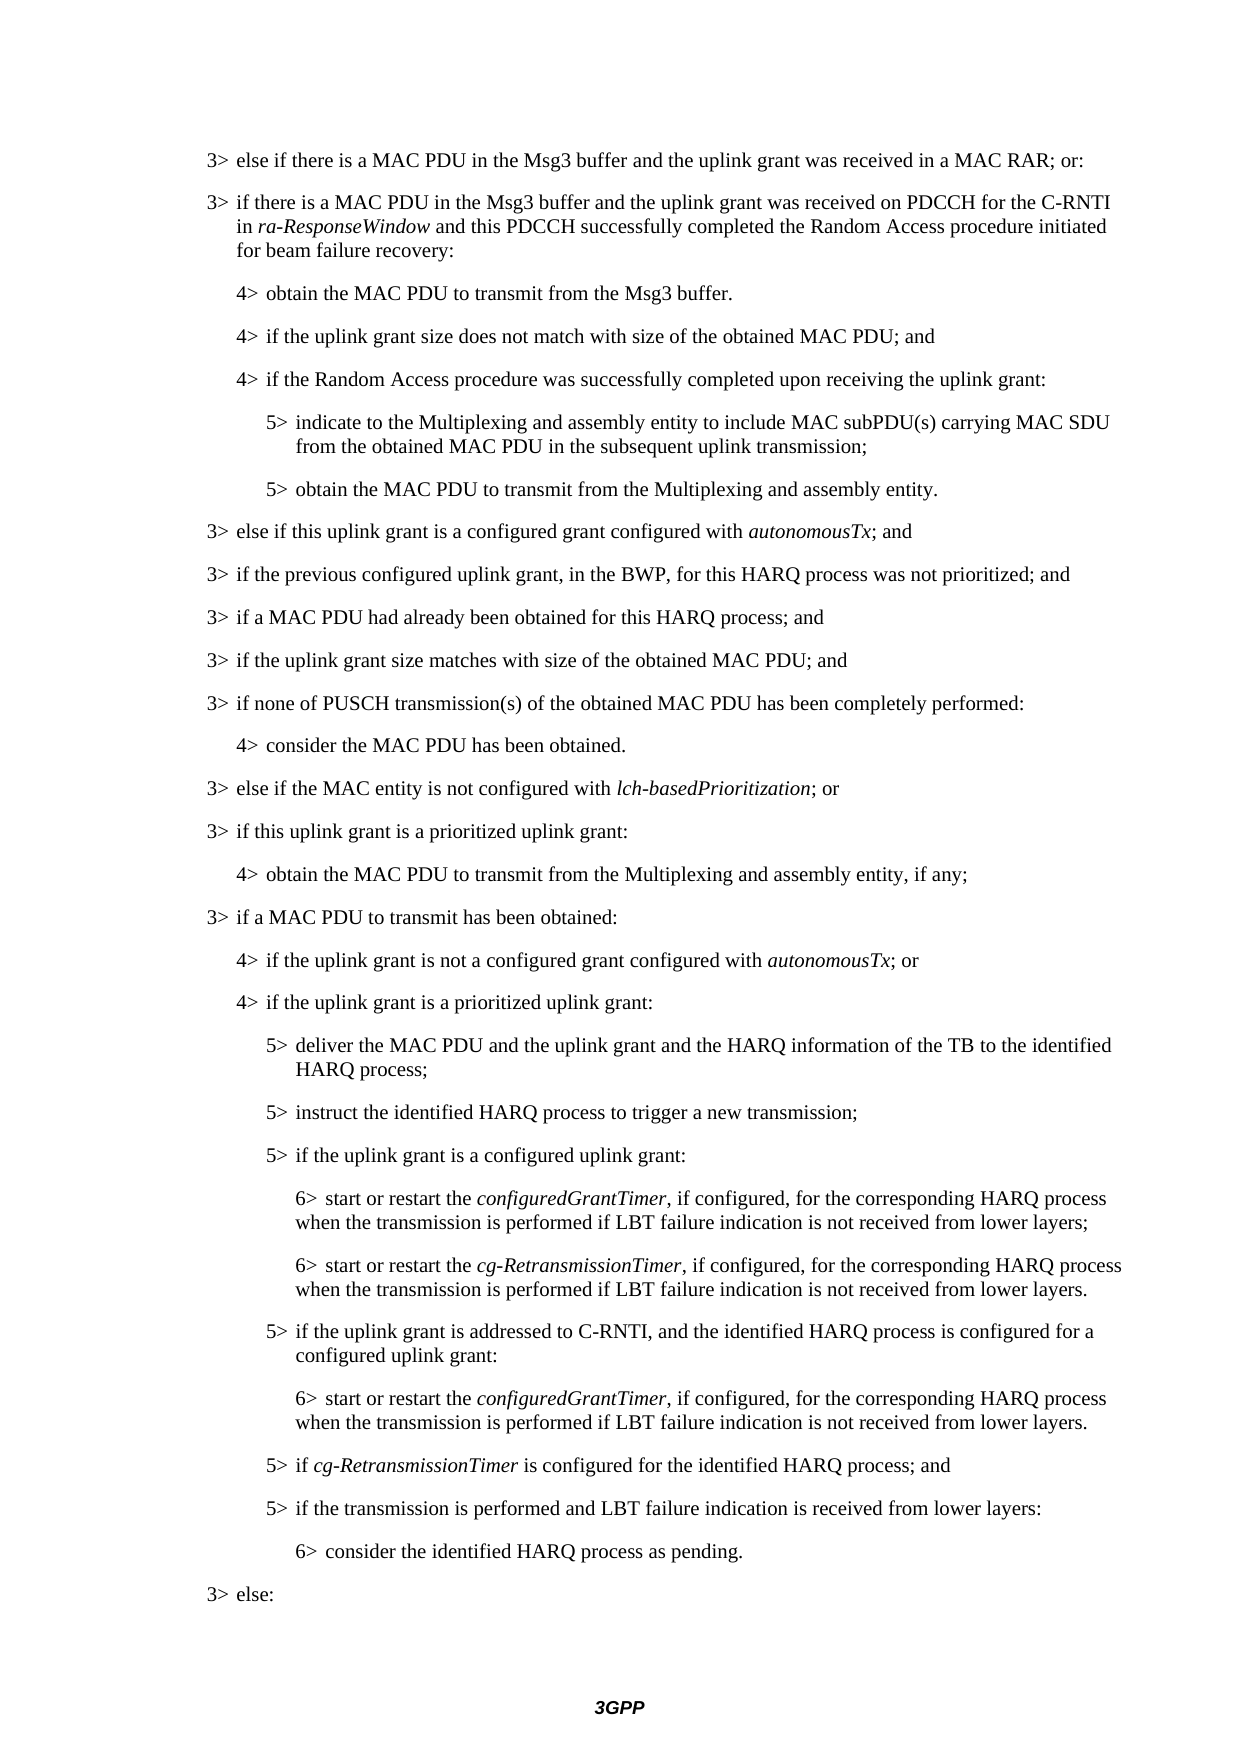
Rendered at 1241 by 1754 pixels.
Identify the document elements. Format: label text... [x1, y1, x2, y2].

text 4> if the uplink grant size does not match with size of the obtained MAC PDU; and [236, 324, 1122, 348]
text 4> if the uplink grant is a prioritized uplink grant: [236, 990, 1122, 1014]
text 4> obtain the MAC PDU to transmit from the Msg3 buffer. [236, 281, 1122, 305]
text 3> if a MAC PDU had already been obtained for this HARQ process; and [207, 605, 1122, 629]
text 5> obtain the MAC PDU to transmit from the Multiplexing and assembly entity. [266, 477, 1122, 501]
text 4> obtain the MAC PDU to transmit from the Multiplexing and assembly entity, if any; [236, 862, 1122, 886]
text 3> if the uplink grant size matches with size of the obtained MAC PDU; and [207, 648, 1122, 672]
text 4> if the uplink grant is not a configured grant configured with autonomousTx; or [236, 947, 1122, 972]
text 3> if the previous configured uplink grant, in the BWP, for this HARQ process was not prioritized; and [207, 562, 1122, 586]
text 5> if the uplink grant is addressed to C-RNTI, and the identified HARQ process is configured for a configured uplink grant: [266, 1319, 1122, 1367]
text 4> consider the MAC PDU has been obtained. [236, 733, 1122, 757]
text 4> if the Random Access procedure was successfully completed upon receiving the uplink grant: [236, 367, 1122, 391]
text 3> else if this uplink grant is a configured grant configured with autonomousTx; and [207, 519, 1122, 543]
text 5> if cg-RetransmissionTimer is configured for the identified HARQ process; and [266, 1453, 1122, 1477]
text 5> if the uplink grant is a configured uplink grant: [266, 1143, 1122, 1167]
text 3> if there is a MAC PDU in the Msg3 buffer and the uplink grant was received on PDCCH for the C-RNTI in ra-ResponseWindow and this PDCCH successfully completed the Random Access procedure initiated for beam failure recovery: [207, 190, 1122, 262]
text 6> start or restart the configuredGrantTimer, if configured, for the corresponding HARQ process when the transmission is performed if LBT failure indication is not received from lower layers; [295, 1186, 1122, 1234]
text 6> start or restart the configuredGrantTimer, if configured, for the corresponding HARQ process when the transmission is performed if LBT failure indication is not received from lower layers. [295, 1386, 1122, 1434]
text 3> else if there is a MAC PDU in the Msg3 buffer and the uplink grant was received in a MAC RAR; or: [207, 147, 1122, 172]
text 5> instruct the identified HARQ process to trigger a new transmission; [266, 1100, 1122, 1124]
text 5> deliver the MAC PDU and the uplink grant and the HARQ information of the TB to the identified HARQ process; [266, 1033, 1122, 1081]
text 5> indicate to the Multiplexing and assembly entity to include MAC subPDU(s) carrying MAC SDU from the obtained MAC PDU in the subsequent uplink transmission; [266, 410, 1122, 458]
text 3> if a MAC PDU to transmit has been obtained: [207, 905, 1122, 929]
text 3> else if the MAC entity is not configured with lch-basedPrioritization; or [207, 776, 1122, 800]
text 6> start or restart the cg-RetransmissionTimer, if configured, for the corresponding HARQ process when the transmission is performed if LBT failure indication is not received from lower layers. [295, 1252, 1122, 1301]
text 3> else: [207, 1582, 1122, 1606]
text 3> if this uplink grant is a prioritized uplink grant: [207, 819, 1122, 843]
text 5> if the transmission is performed and LBT failure indication is received from lower layers: [266, 1496, 1122, 1520]
text 3> if none of PUSCH transmission(s) of the obtained MAC PDU has been completely performed: [207, 691, 1122, 715]
text 6> consider the identified HARQ process as pending. [295, 1539, 1122, 1563]
